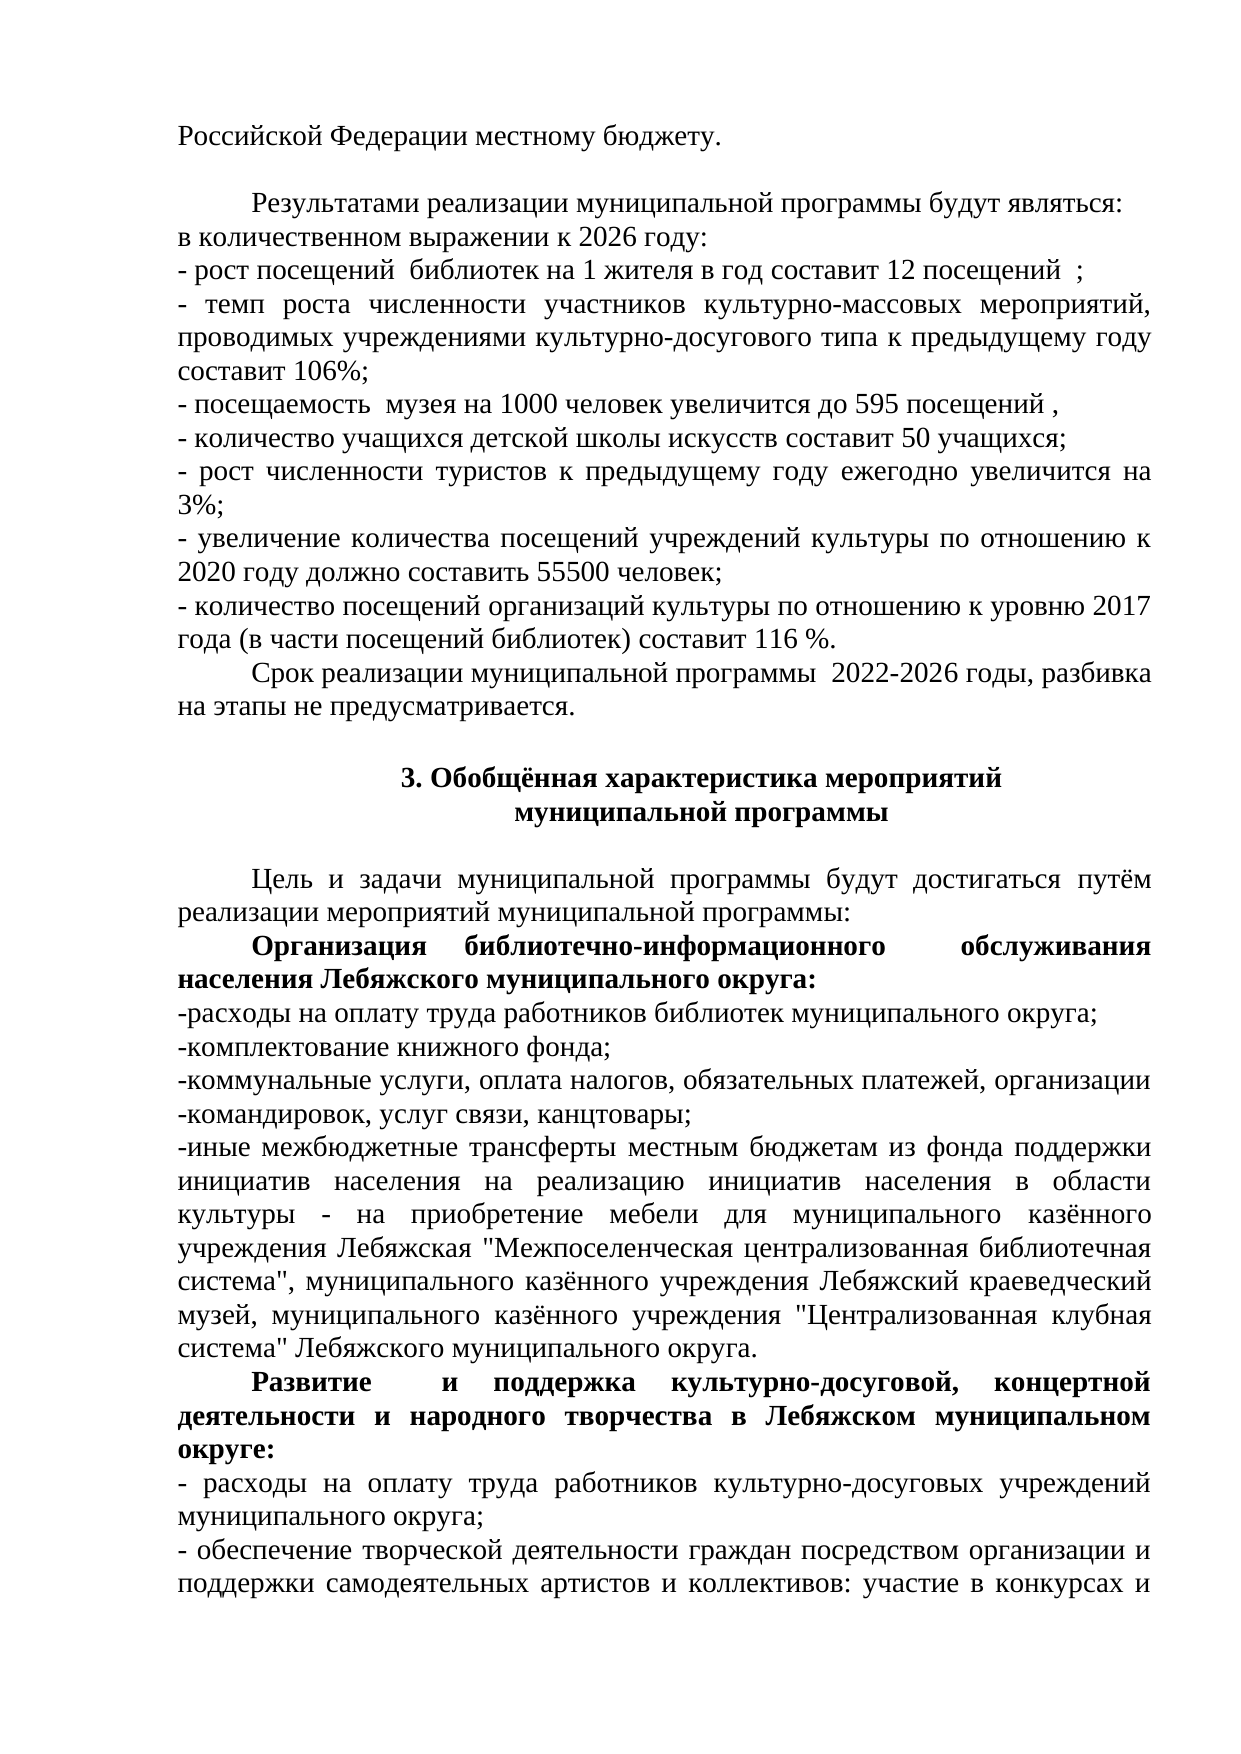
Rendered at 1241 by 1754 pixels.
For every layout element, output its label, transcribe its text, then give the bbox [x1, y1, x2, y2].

text - рост посещений библиотек на 1 жителя в год составит 12 посещений ; [177, 252, 1152, 286]
text - темп роста численности участников культурно-массовых мероприятий, проводимых учреждениями культурно-досугового типа к предыдущему году составит 106%; [177, 286, 1152, 386]
text Срок реализации муниципальной программы 2022-2026 годы, разбивка на этапы не предусматривается. [177, 655, 1152, 722]
text Результатами реализации муниципальной программы будут являться: [177, 185, 1152, 219]
text - увеличение количества посещений учреждений культуры по отношению к 2020 году должно составить 55500 человек; [177, 521, 1152, 588]
text - посещаемость музея на 1000 человек увеличится до 595 посещений , [177, 386, 1152, 420]
text - расходы на оплату труда работников культурно-досуговых учреждений муниципального округа; [177, 1465, 1152, 1532]
text - рост численности туристов к предыдущему году ежегодно увеличится на 3%; [177, 453, 1152, 521]
text Цель и задачи муниципальной программы будут достигаться путём реализации мероприятий муниципальной программы: [177, 861, 1152, 928]
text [177, 1532, 1152, 1599]
text -комплектование книжного фонда; [177, 1029, 1152, 1062]
text - количество учащихся детской школы искусств составит 50 учащихся; [177, 420, 1152, 453]
text - количество посещений организаций культуры по отношению к уровню 2017 года (в части посещений библиотек) составит 116 %. [177, 588, 1152, 655]
text -иные межбюджетные трансферты местным бюджетам из фонда поддержки инициатив населения на реализацию инициатив населения в области культуры - на приобретение мебели для муниципального казённого учреждения Лебяжская "Межпоселенческая централизованная библиотечная система", муниципального казённого учреждения Лебяжский краеведческий музей, муниципального казённого учреждения "Централизованная клубная система" Лебяжского муниципального округа. [177, 1129, 1152, 1364]
text Развитие и поддержка культурно-досуговой, концертной деятельности и народного творчества в Лебяжском муниципальном округе: [177, 1364, 1152, 1465]
text 3. Обобщённая характеристика мероприятий [177, 760, 1152, 794]
text муниципальной программы [177, 794, 1152, 827]
text -расходы на оплату труда работников библиотек муниципального округа; [177, 995, 1152, 1029]
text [177, 118, 1152, 152]
text -коммунальные услуги, оплата налогов, обязательных платежей, организации -командировок, услуг связи, канцтовары; [177, 1062, 1152, 1129]
text Организация библиотечно-информационного обслуживания населения Лебяжского муниципального округа: [177, 928, 1152, 995]
text в количественном выражении к 2026 году: [177, 219, 1152, 252]
